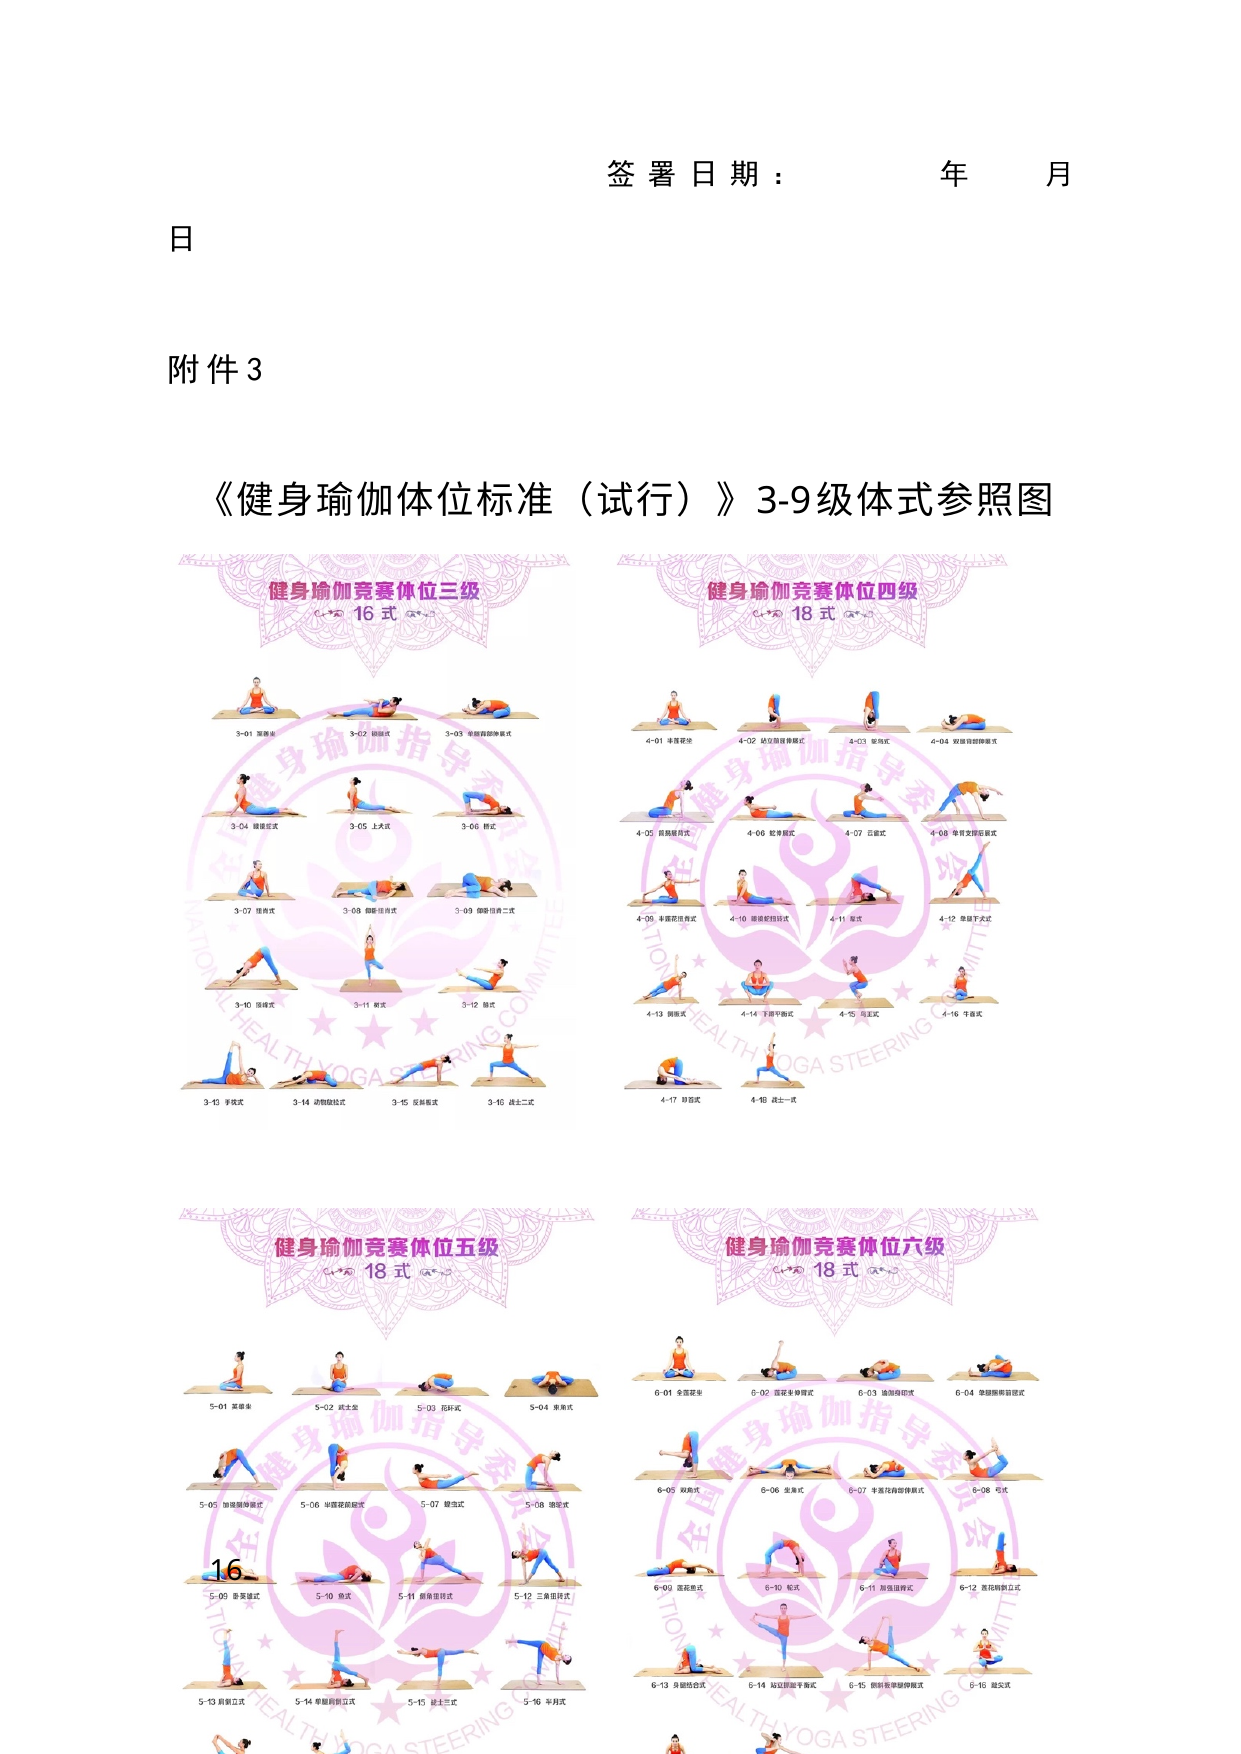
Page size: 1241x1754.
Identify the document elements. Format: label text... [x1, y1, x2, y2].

picture [170, 554, 577, 1130]
picture [609, 554, 1015, 1130]
text 《健身瑜伽体位标准（试行）》3-9级体式参照图 [166, 465, 1086, 530]
picture [170, 1208, 602, 1754]
text 签署日期： 年 月 日 [166, 140, 1086, 270]
picture [623, 1208, 1046, 1754]
text 附件3 [166, 335, 1086, 400]
